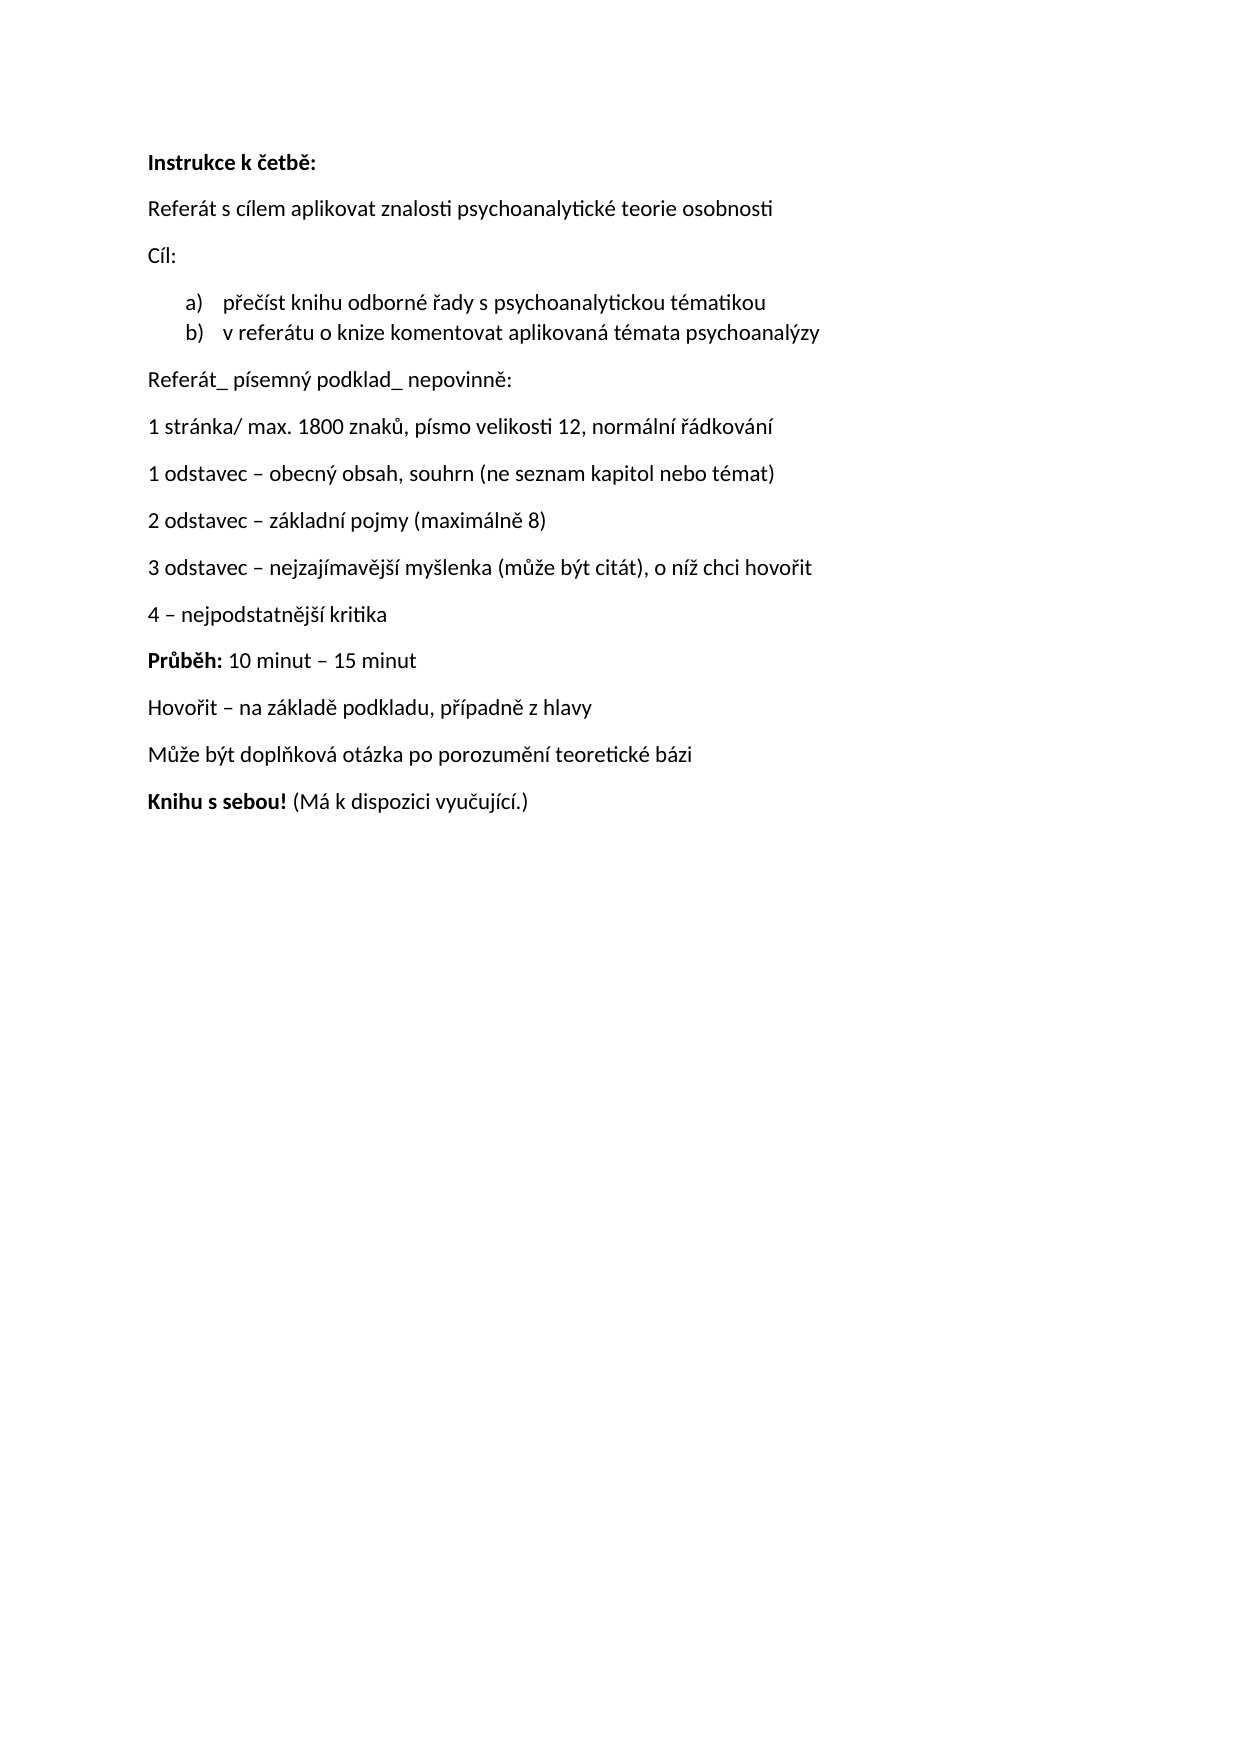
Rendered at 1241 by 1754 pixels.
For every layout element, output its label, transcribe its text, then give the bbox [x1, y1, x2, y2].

list v referátu o knize komentovat aplikovaná témata psychoanalýzy [185, 318, 1093, 346]
text Knihu s sebou! (Má k dispozici vyučující.) [148, 787, 1093, 815]
text 4 – nejpodstatnější kritika [148, 600, 1093, 628]
text 3 odstavec – nejzajímavější myšlenka (může být citát), o níž chci hovořit [148, 553, 1093, 581]
text 1 stránka/ max. 1800 znaků, písmo velikosti 12, normální řádkování [148, 412, 1093, 440]
text Cíl: [148, 241, 1093, 269]
text Hovořit – na základě podkladu, případně z hlavy [148, 693, 1093, 721]
text 2 odstavec – základní pojmy (maximálně 8) [148, 506, 1093, 534]
list přečíst knihu odborné řady s psychoanalytickou tématikou [185, 288, 1093, 316]
text Průběh: 10 minut – 15 minut [148, 647, 1093, 674]
text Instrukce k četbě: [148, 148, 1093, 176]
text Referát_ písemný podklad_ nepovinně: [148, 365, 1093, 393]
text Může být doplňková otázka po porozumění teoretické bázi [148, 740, 1093, 768]
text Referát s cílem aplikovat znalosti psychoanalytické teorie osobnosti [148, 194, 1093, 222]
text 1 odstavec – obecný obsah, souhrn (ne seznam kapitol nebo témat) [148, 459, 1093, 487]
